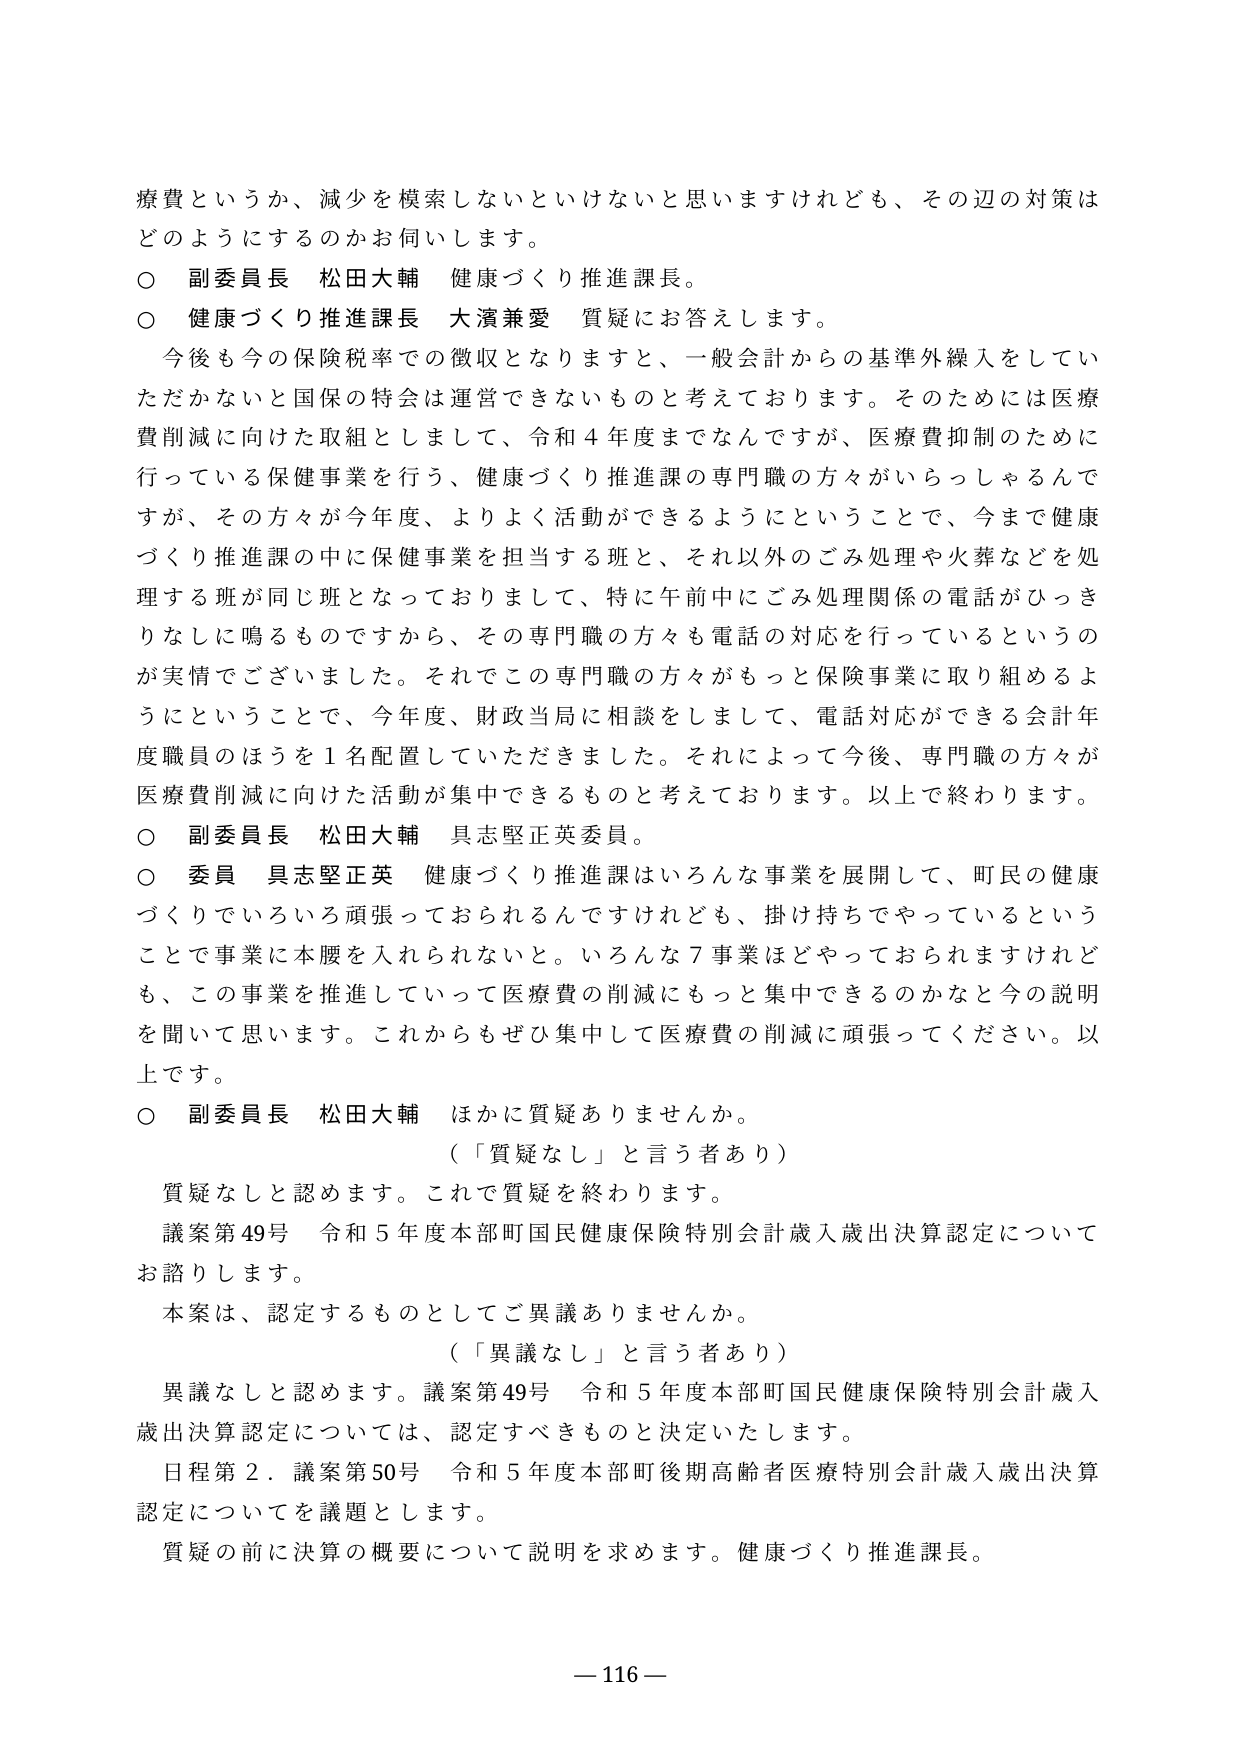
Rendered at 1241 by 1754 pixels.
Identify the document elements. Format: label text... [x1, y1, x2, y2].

text 質疑なしと認めます。これで質疑を終わります。 [136, 1172, 1104, 1212]
text 今後も今の保険税率での徴収となりますと、一般会計からの基準外繰入をしていただかないと国保の特会は運営できないものと考えております。そのためには医療費削減に向けた取組としまして、令和４年度までなんですが、医療費抑制のために行っている保健事業を行う、健康づくり推進課の専門職の方々がいらっしゃるんですが、その方々が今年度、よりよく活動ができるようにということで、今まで健康づくり推進課の中に保健事業を担当する班と、それ以外のごみ処理や火葬などを処理する班が同じ班となっておりまして、特に午前中にごみ処理関係の電話がひっきりなしに鳴るものですから、その専門職の方々も電話の対応を行っているというのが実情でございました。それでこの専門職の方々がもっと保険事業に取り組めるようにということで、今年度、財政当局に相談をしまして、電話対応ができる会計年度職員のほうを１名配置していただきました。それによって今後、専門職の方々が医療費削減に向けた活動が集中できるものと考えております。以上で終わります。 [136, 337, 1104, 814]
text 質疑の前に決算の概要について説明を求めます。健康づくり推進課長。 [136, 1531, 1104, 1570]
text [136, 178, 1104, 257]
text ○ 健康づくり推進課長 大濱兼愛 質疑にお答えします。 [136, 297, 1104, 337]
text （「異議なし」と言う者あり） [136, 1332, 1104, 1371]
text 日程第２．議案第50号 令和５年度本部町後期高齢者医療特別会計歳入歳出決算認定についてを議題とします。 [136, 1451, 1104, 1531]
text 本案は、認定するものとしてご異議ありませんか。 [136, 1292, 1104, 1332]
text （「質疑なし」と言う者あり） [136, 1133, 1104, 1172]
text ○ 副委員長 松田大輔 健康づくり推進課長。 [136, 257, 1104, 297]
text 異議なしと認めます。議案第49号 令和５年度本部町国民健康保険特別会計歳入歳出決算認定については、認定すべきものと決定いたします。 [136, 1371, 1104, 1451]
text ○ 副委員長 松田大輔 具志堅正英委員。 [136, 814, 1104, 854]
text 議案第49号 令和５年度本部町国民健康保険特別会計歳入歳出決算認定についてお諮りします。 [136, 1212, 1104, 1292]
text ○ 委員 具志堅正英 健康づくり推進課はいろんな事業を展開して、町民の健康づくりでいろいろ頑張っておられるんですけれども、掛け持ちでやっているということで事業に本腰を入れられないと。いろんな７事業ほどやっておられますけれども、この事業を推進していって医療費の削減にもっと集中できるのかなと今の説明を聞いて思います。これからもぜひ集中して医療費の削減に頑張ってください。以上です。 [136, 854, 1104, 1093]
text ○ 副委員長 松田大輔 ほかに質疑ありませんか。 [136, 1093, 1104, 1133]
